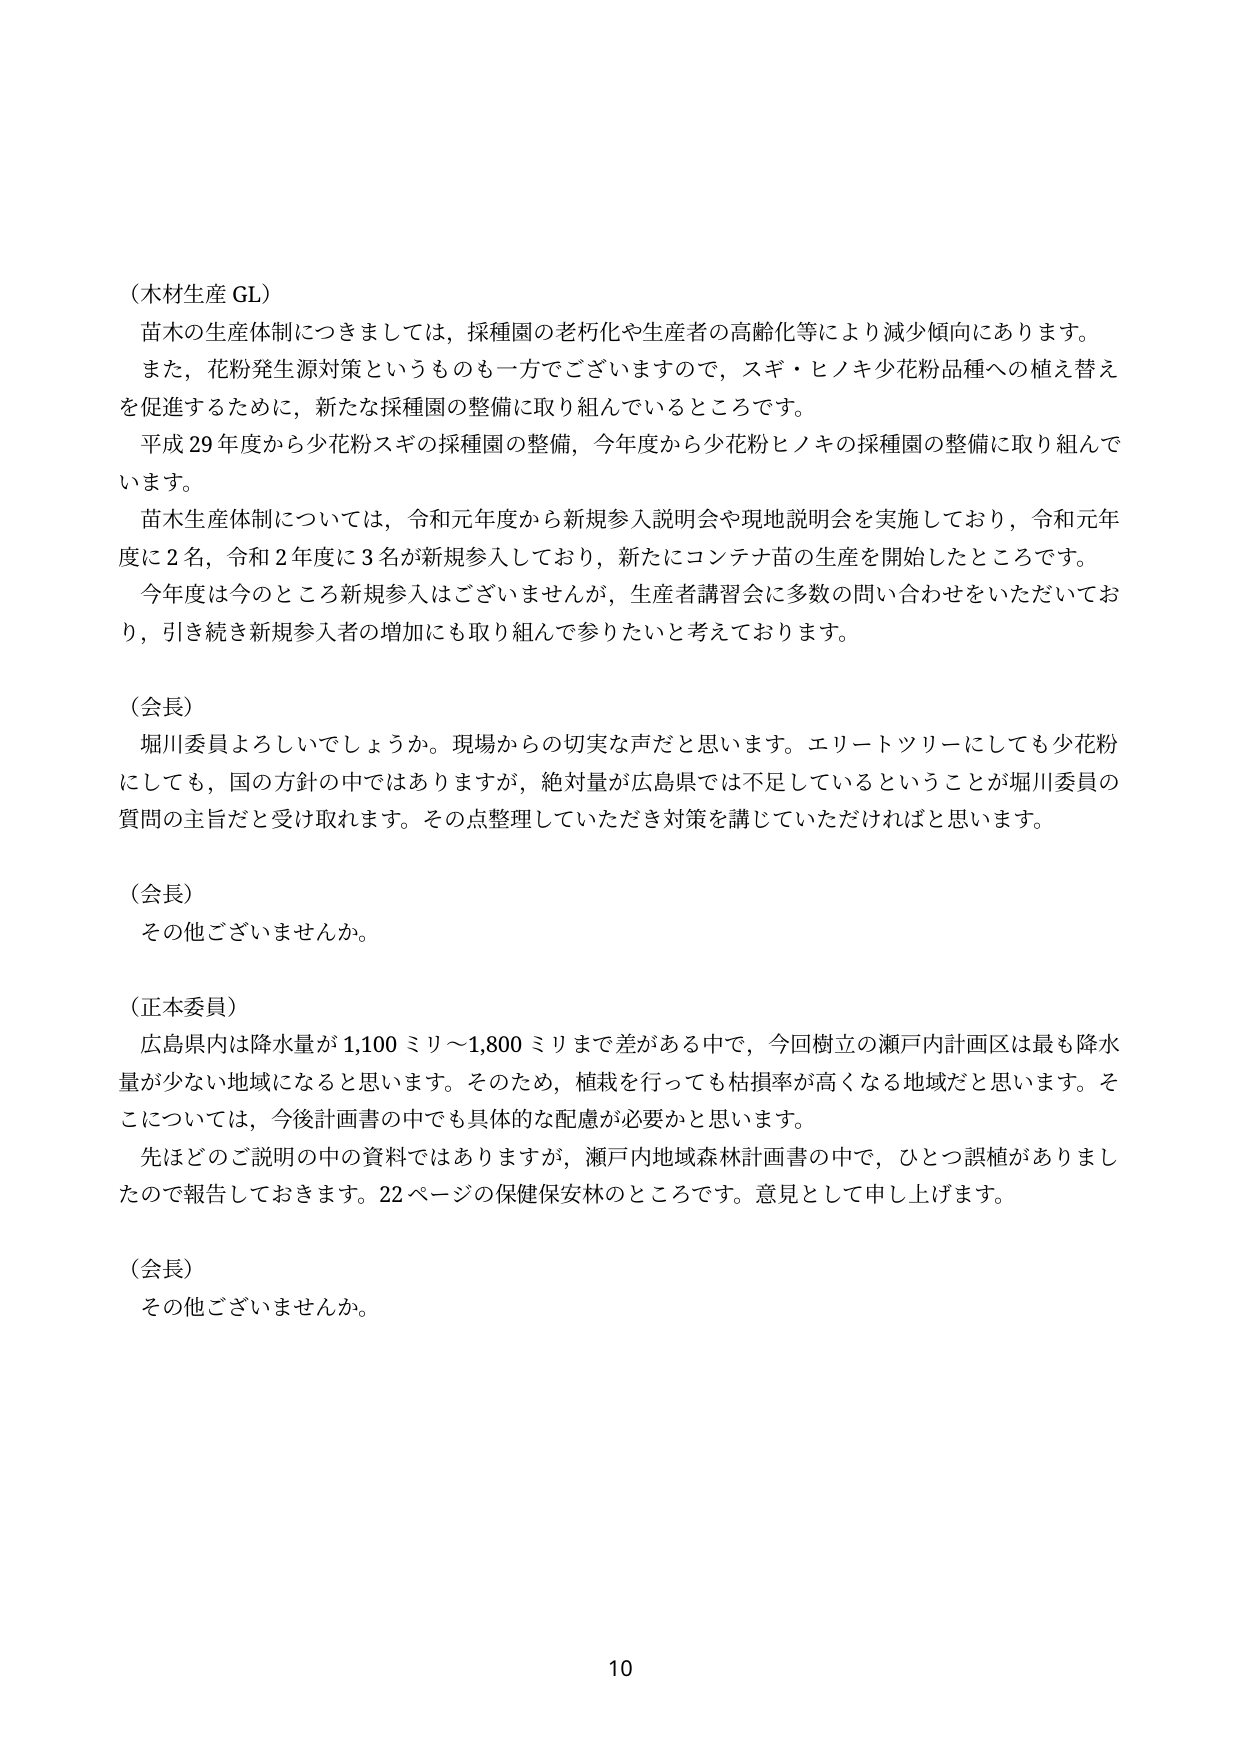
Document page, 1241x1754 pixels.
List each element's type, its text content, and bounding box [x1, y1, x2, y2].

text その他ございませんか。 [118, 912, 1122, 949]
text 苗木生産体制については，令和元年度から新規参入説明会や現地説明会を実施しており，令和元年度に2名，令和2年度に3名が新規参入しており，新たにコンテナ苗の生産を開始したところです。 [118, 499, 1122, 574]
text （会長） [118, 1249, 1122, 1287]
text （会長） [118, 687, 1122, 724]
text 今年度は今のところ新規参入はございませんが，生産者講習会に多数の問い合わせをいただいており，引き続き新規参入者の増加にも取り組んで参りたいと考えております。 [118, 574, 1122, 649]
text 平成29年度から少花粉スギの採種園の整備，今年度から少花粉ヒノキの採種園の整備に取り組んでいます。 [118, 424, 1122, 499]
text 苗木の生産体制につきましては，採種園の老朽化や生産者の高齢化等により減少傾向にあります。 [118, 312, 1122, 349]
text また，花粉発生源対策というものも一方でございますので，スギ・ヒノキ少花粉品種への植え替えを促進するために，新たな採種園の整備に取り組んでいるところです。 [118, 349, 1122, 424]
text 堀川委員よろしいでしょうか。現場からの切実な声だと思います。エリートツリーにしても少花粉にしても，国の方針の中ではありますが，絶対量が広島県では不足しているということが堀川委員の質問の主旨だと受け取れます。その点整理していただき対策を講じていただければと思います。 [118, 724, 1122, 837]
text 先ほどのご説明の中の資料ではありますが，瀬戸内地域森林計画書の中で，ひとつ誤植がありましたので報告しておきます。22ページの保健保安林のところです。意見として申し上げます。 [118, 1137, 1122, 1212]
text （木材生産GL） [118, 274, 1122, 312]
text その他ございませんか。 [118, 1287, 1122, 1324]
text 広島県内は降水量が1,100ミリ～1,800ミリまで差がある中で，今回樹立の瀬戸内計画区は最も降水量が少ない地域になると思います。そのため，植栽を行っても枯損率が高くなる地域だと思います。そこについては，今後計画書の中でも具体的な配慮が必要かと思います。 [118, 1024, 1122, 1137]
text （会長） [118, 874, 1122, 912]
text （正本委員） [118, 987, 1122, 1024]
